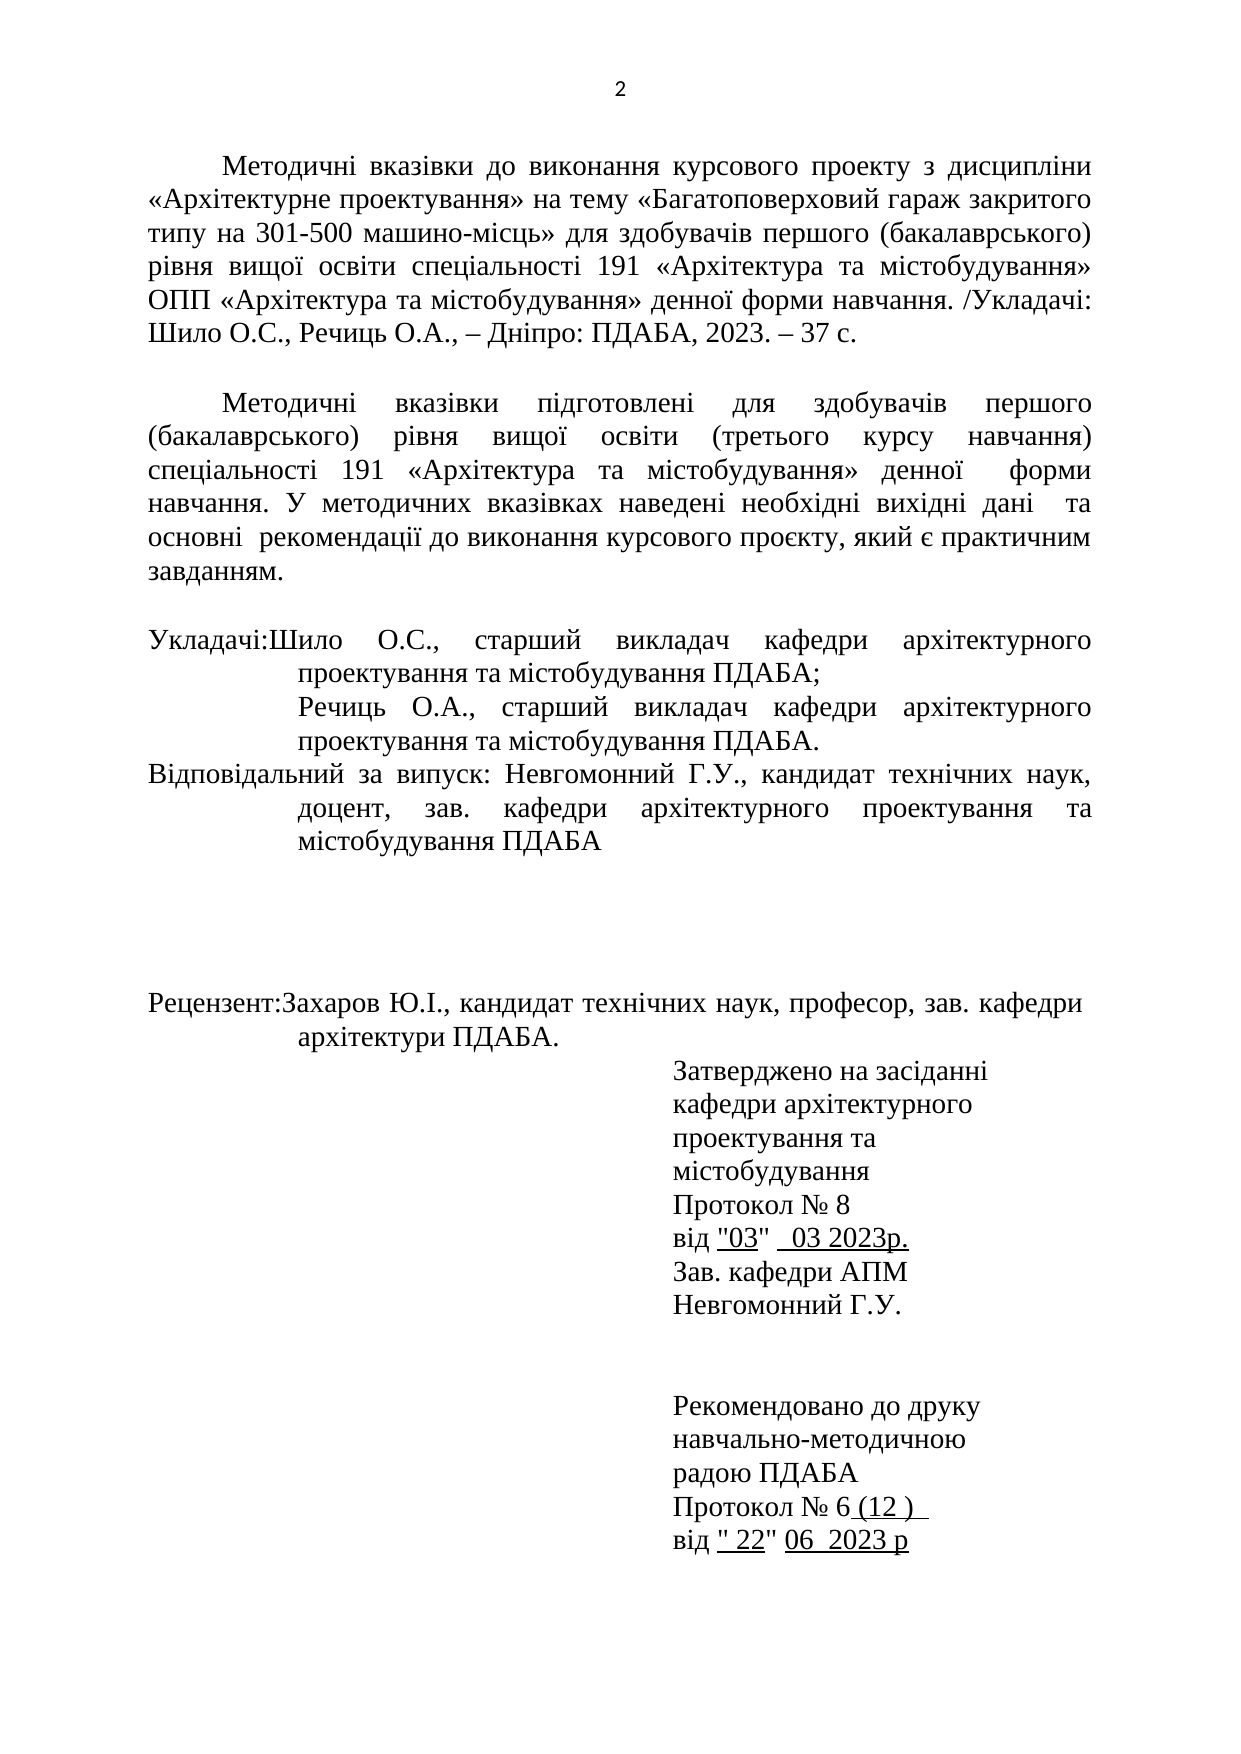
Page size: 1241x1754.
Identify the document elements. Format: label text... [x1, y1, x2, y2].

text містобудування [148, 1153, 1092, 1187]
text Рецензент:Захаров Ю.І., кандидат технічних наук, професор, зав. кафедри архітектури ПДАБА. [148, 986, 1092, 1053]
text Відповідальний за випуск: Невгомонний Г.У., кандидат технічних наук, доцент, зав. кафедри архітектурного проектування та містобудування ПДАБА [148, 756, 1092, 857]
text Протокол № 8 [148, 1187, 1092, 1220]
text радою ПДАБА [673, 1455, 1092, 1489]
text Речиць О.А., старший викладач кафедри архітектурного проектування та містобудування ПДАБА. [148, 689, 1092, 756]
text Укладачі:Шило О.С., старший викладач кафедри архітектурного проектування та містобудування ПДАБА; [148, 622, 1092, 689]
text Затверджено на засіданні кафедри архітектурного [148, 1053, 1092, 1120]
text Методичні вказівки до виконання курсового проекту з дисципліни «Архітектурне проектування» на тему «Багатоповерховий гараж закритого типу на 301-500 машино-місць» для здобувачів першого (бакалаврського) рівня вищої освіти спеціальності 191 «Архітектура та містобудування» ОПП «Архітектура та містобудування» денної форми навчання. /Укладачі: Шило О.С., Речиць О.А., – Дніпро: ПДАБА, 2023. – 37 с. [148, 148, 1092, 349]
text навчально-методичною [148, 1422, 1092, 1455]
text проектування та [148, 1120, 1092, 1153]
text Протокол № 6 (12 ) [148, 1489, 1092, 1522]
text Зав. кафедри АПМ Невгомонний Г.У. [148, 1254, 1092, 1321]
text Методичні вказівки підготовлені для здобувачів першого (бакалаврського) рівня вищої освіти (третього курсу навчання) спеціальності 191 «Архітектура та містобудування» денної форми навчання. У методичних вказівках наведені необхідні вихідні дані та основні рекомендації до виконання курсового проєкту, який є практичним завданням. [148, 385, 1092, 586]
text Рекомендовано до друку [148, 1388, 1092, 1422]
text від " 22" 06 2023 р [148, 1522, 1092, 1556]
text від "03" 03 2023р. [148, 1220, 1092, 1254]
